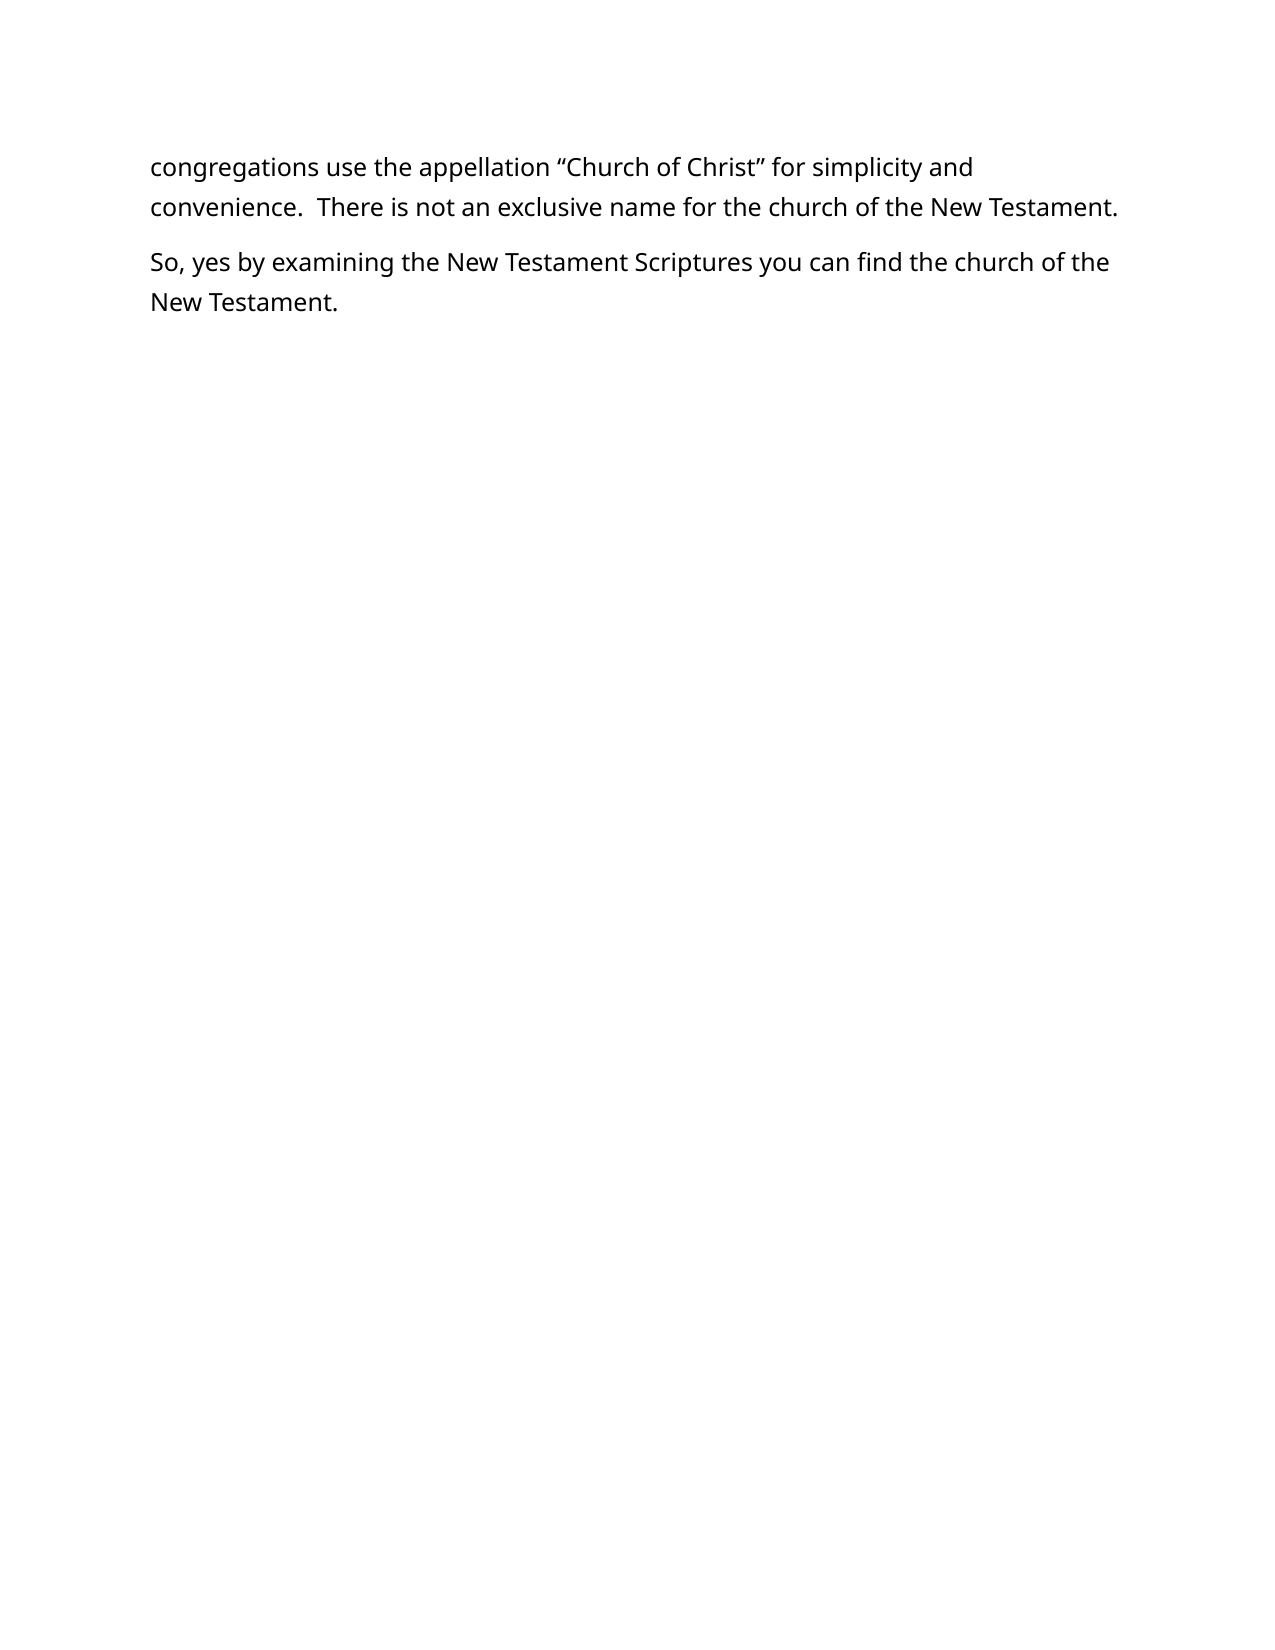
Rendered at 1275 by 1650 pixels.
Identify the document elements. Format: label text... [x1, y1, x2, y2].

text So, yes by examining the New Testament Scriptures you can find the church of the New Testament. [150, 245, 1125, 318]
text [150, 150, 1125, 223]
